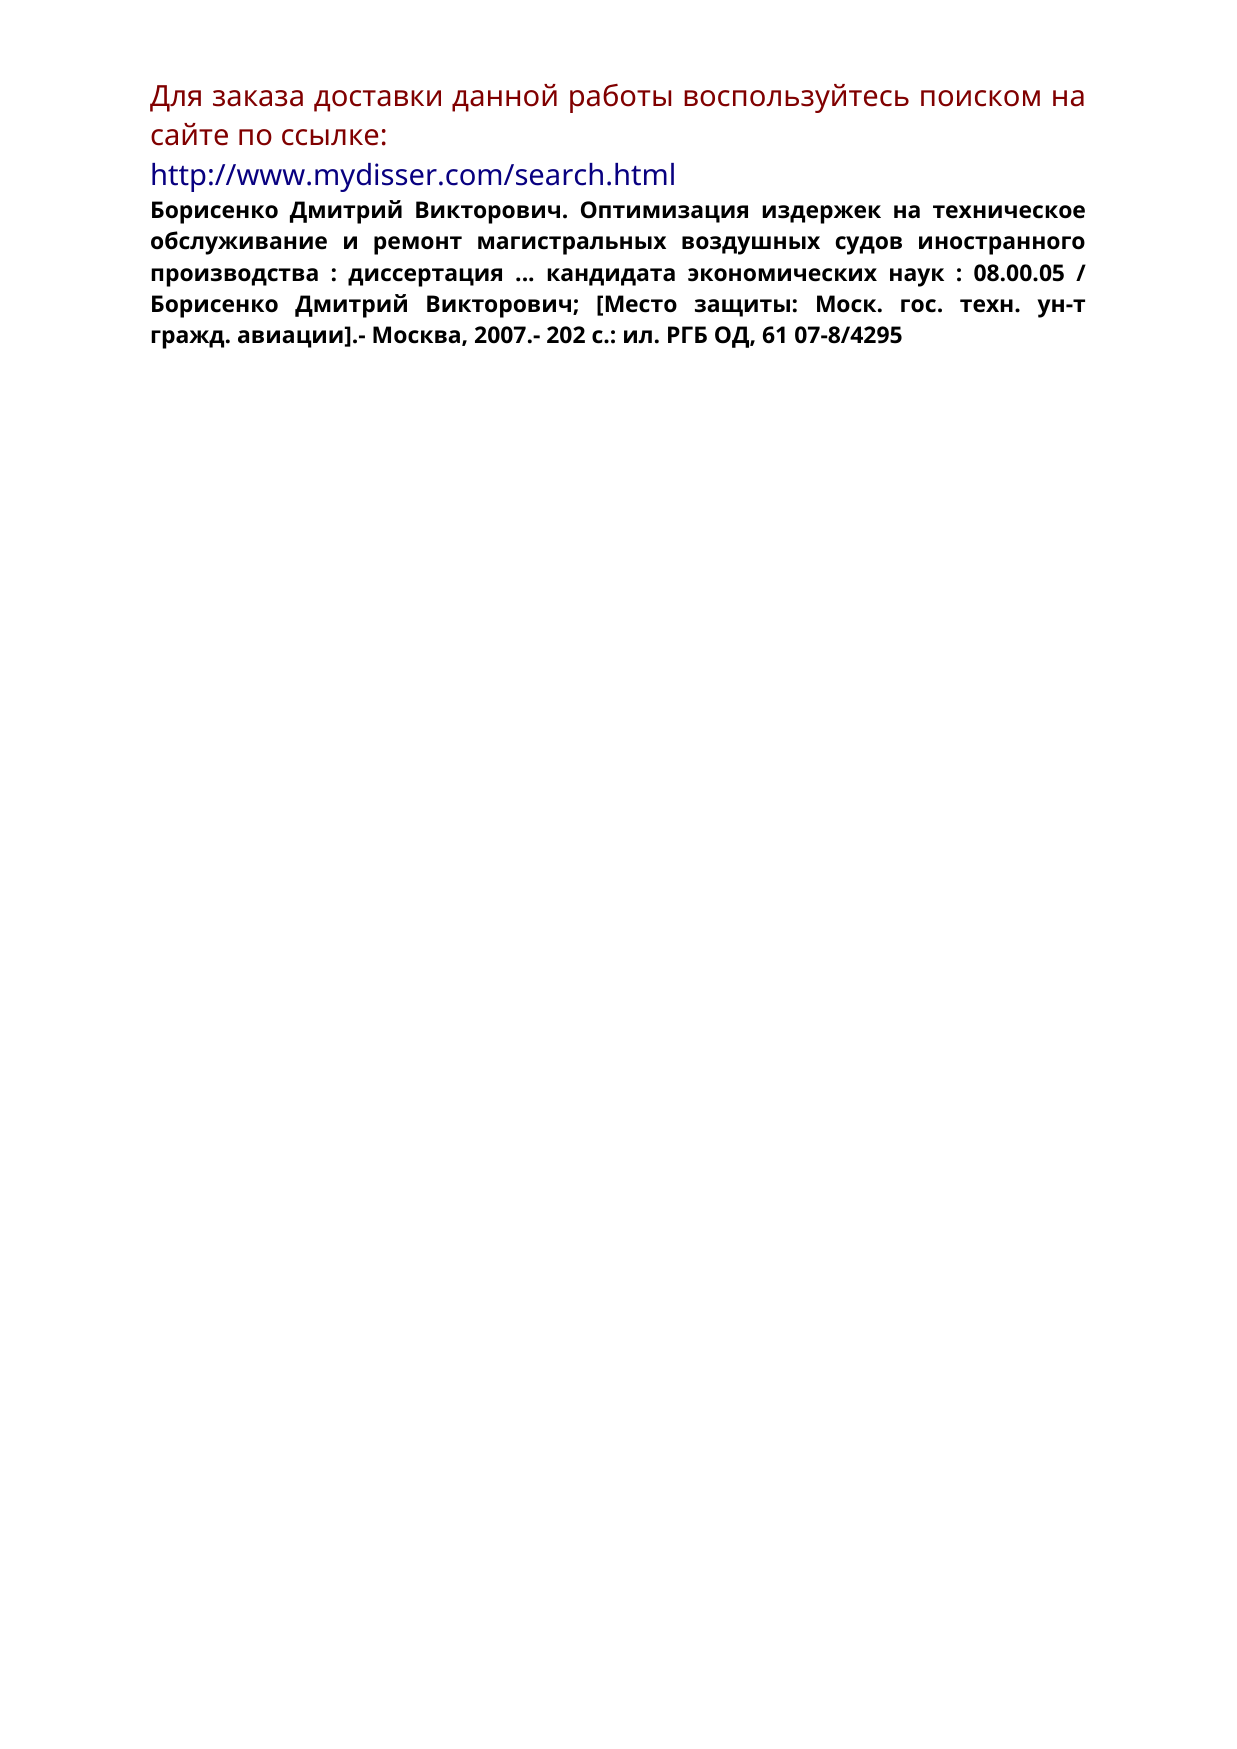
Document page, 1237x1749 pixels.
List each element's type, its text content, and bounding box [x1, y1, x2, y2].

text Борисенко Дмитрий Викторович. Оптимизация издержек на техническое обслуживание и ремонт магистральных воздушных судов иностранного производства : диссертация ... кандидата экономических наук : 08.00.05 / Борисенко Дмитрий Викторович; [Место защиты: Моск. гос. техн. ун-т гражд. авиации].- Москва, 2007.- 202 с.: ил. РГБ ОД, 61 07-8/4295 [150, 194, 1086, 350]
